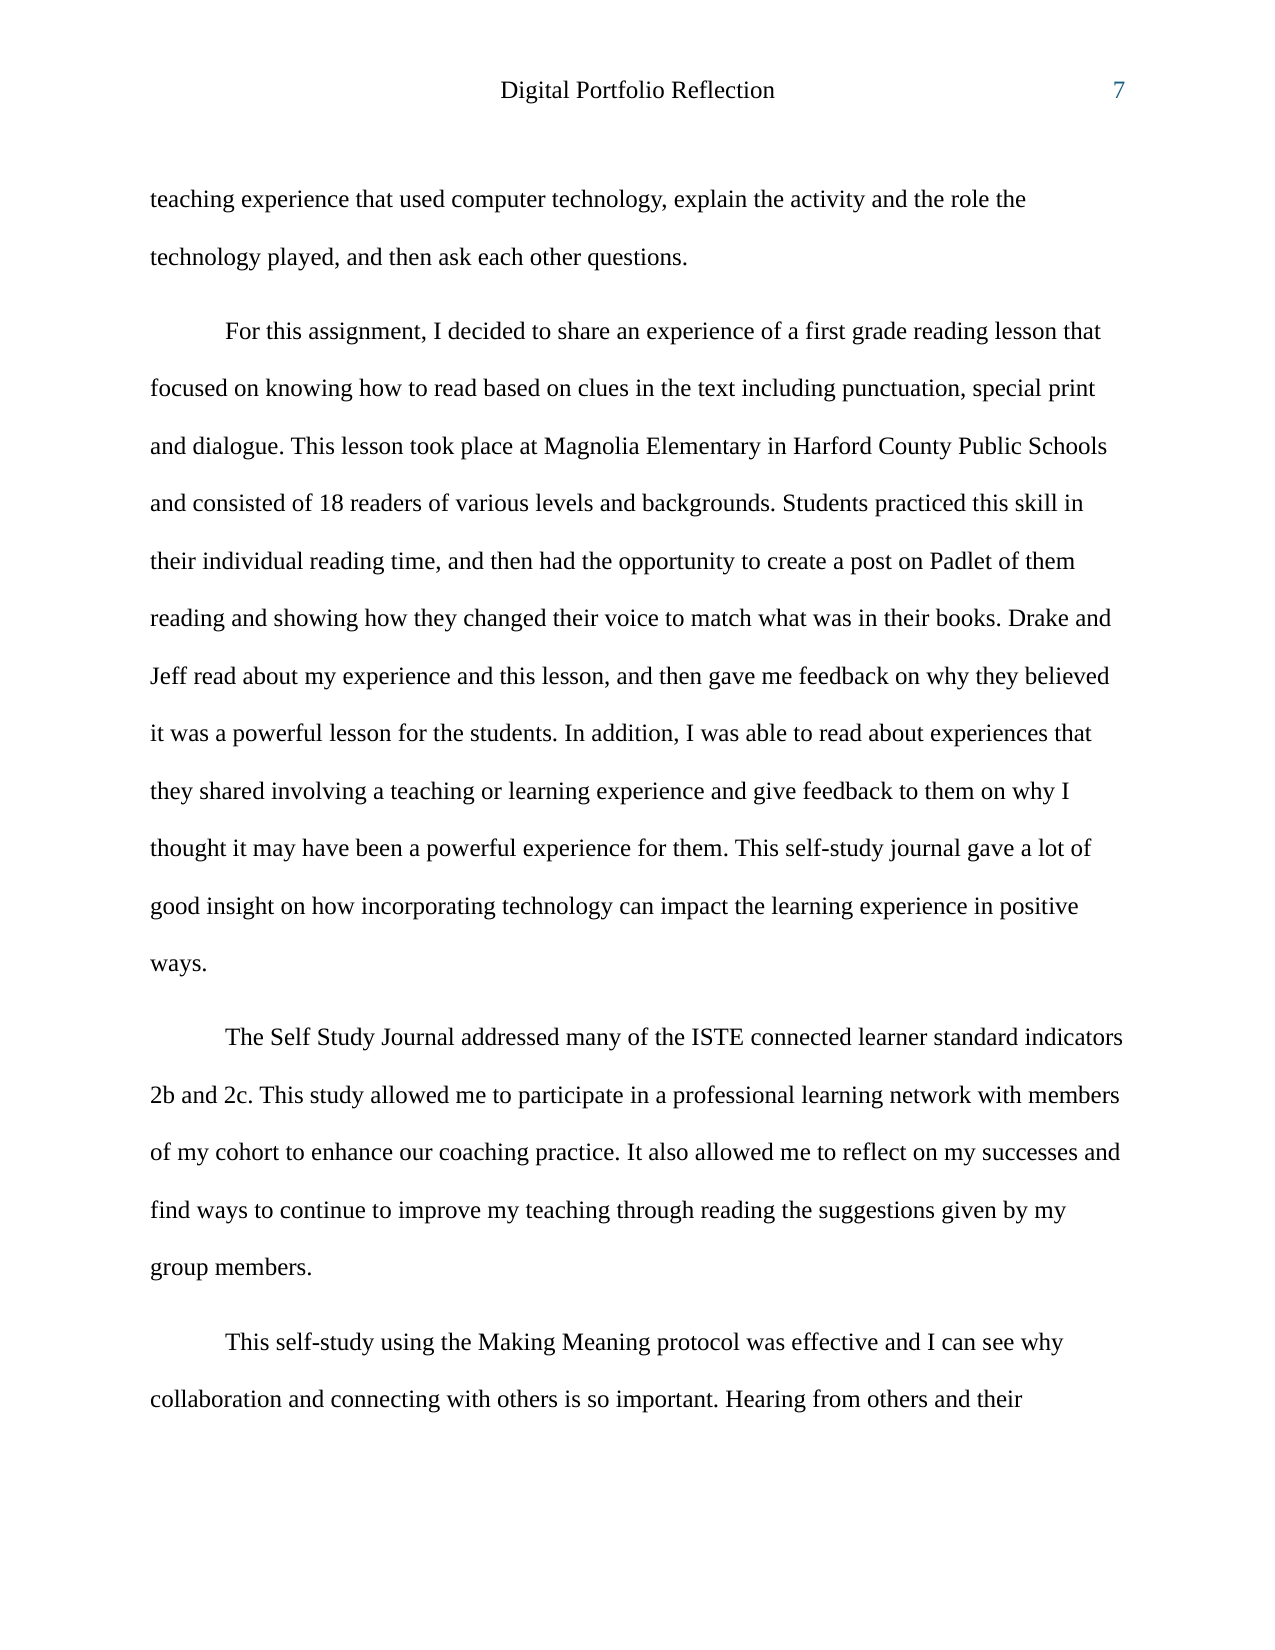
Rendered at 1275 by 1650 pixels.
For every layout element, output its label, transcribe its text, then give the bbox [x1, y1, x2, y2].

text The Self Study Journal addressed many of the ISTE connected learner standard indicators 2b and 2c. This study allowed me to participate in a professional learning network with members of my cohort to enhance our coaching practice. It also allowed me to reflect on my successes and find ways to continue to improve my teaching through reading the suggestions given by my group members. [150, 1022, 1125, 1281]
text For this assignment, I decided to share an experience of a first grade reading lesson that focused on knowing how to read based on clues in the text including punctuation, special print and dialogue. This lesson took place at Magnolia Elementary in Harford County Public Schools and consisted of 18 readers of various levels and backgrounds. Students practiced this skill in their individual reading time, and then had the opportunity to create a post on Padlet of them reading and showing how they changed their voice to match what was in their books. Drake and Jeff read about my experience and this lesson, and then gave me feedback on why they believed it was a powerful lesson for the students. In addition, I was able to read about experiences that they shared involving a teaching or learning experience and give feedback to them on why I thought it may have been a powerful experience for them. This self-study journal gave a lot of good insight on how incorporating technology can impact the learning experience in positive ways. [150, 316, 1125, 977]
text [150, 1327, 1125, 1413]
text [150, 184, 1125, 270]
